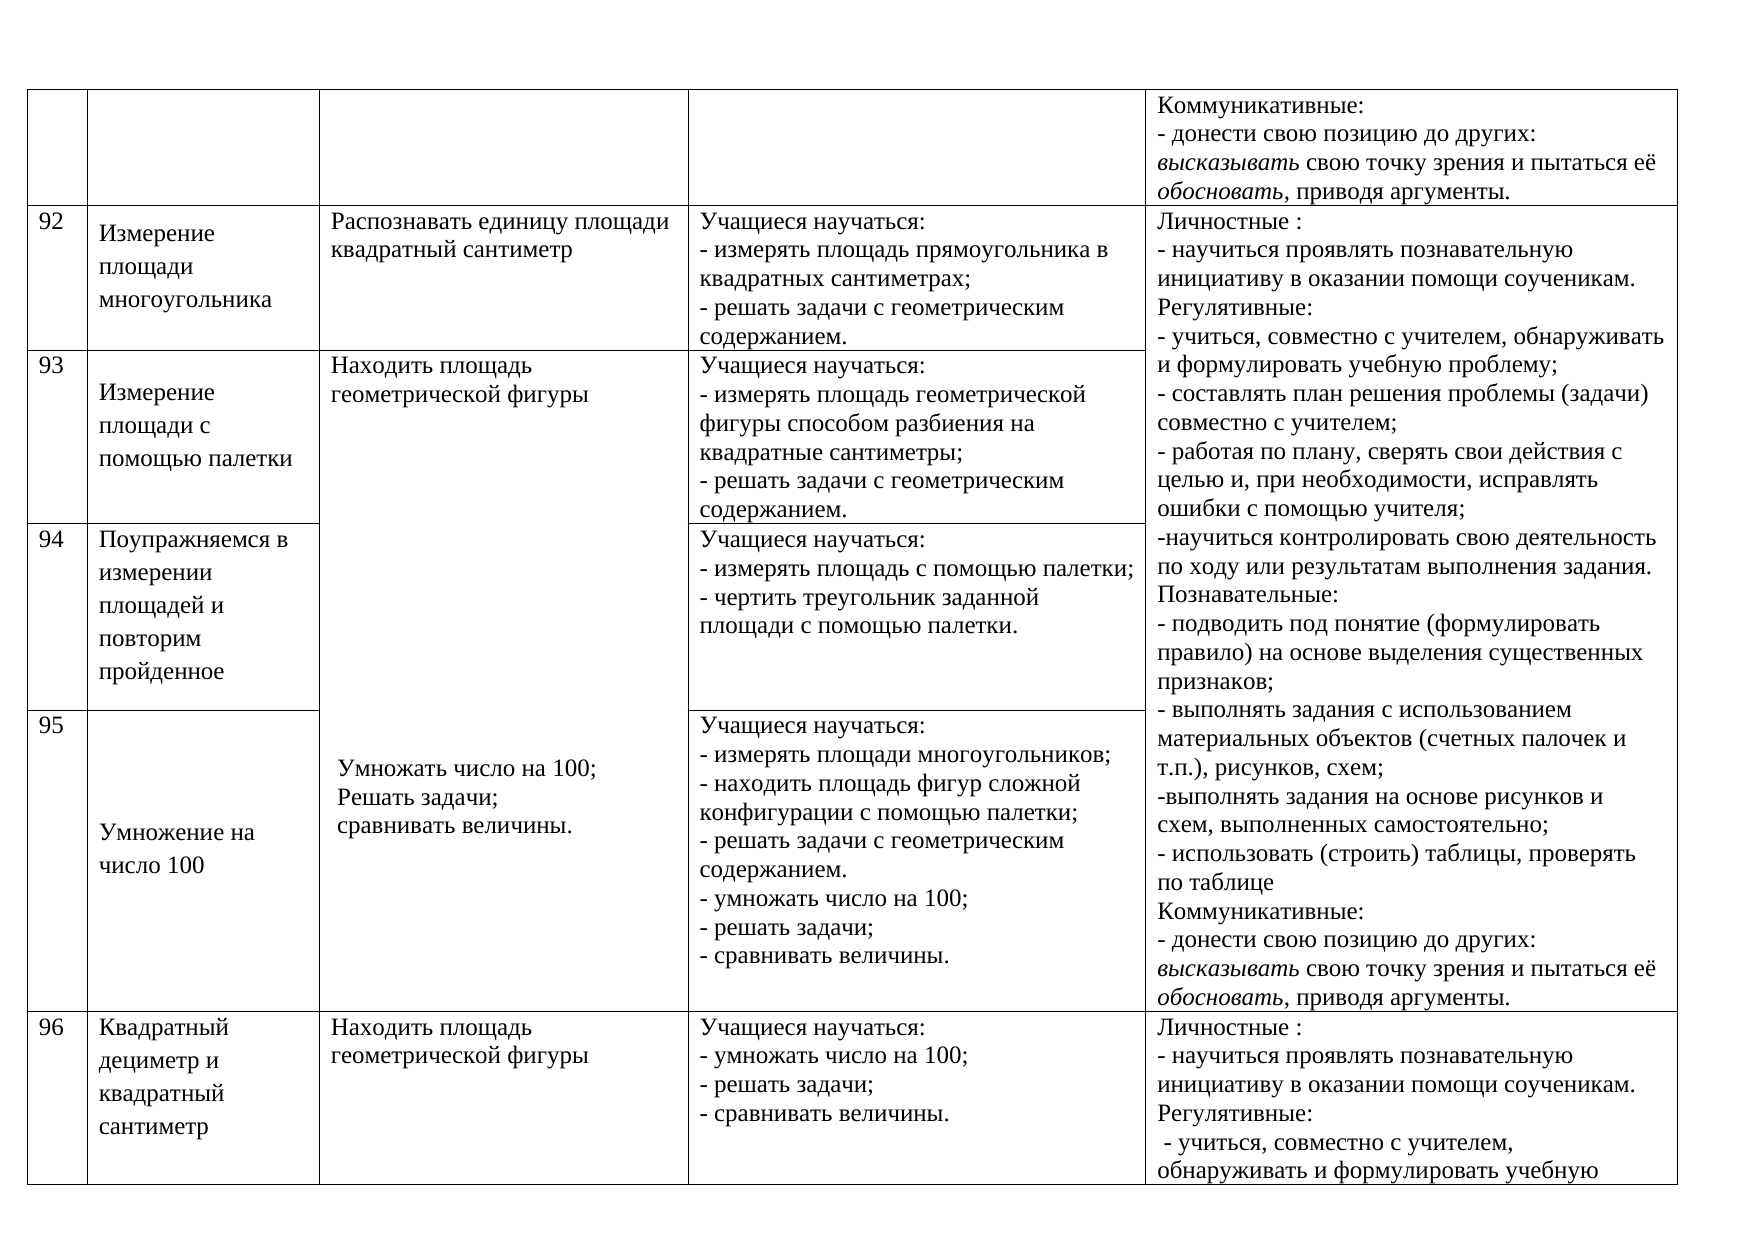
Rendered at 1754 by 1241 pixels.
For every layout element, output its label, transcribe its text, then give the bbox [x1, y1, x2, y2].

table_cell 92 [28, 206, 87, 349]
table_cell Учащиеся научаться: - измерять площади многоугольников; - находить площадь фигур сложной конфигурации с помощью палетки; - решать задачи с геометрическим содержанием. - умножать число на 100; - решать задачи; - сравнивать величины. [689, 711, 1145, 1011]
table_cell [689, 90, 1145, 205]
table_cell 95 [28, 711, 87, 1011]
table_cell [1146, 1012, 1677, 1184]
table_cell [88, 90, 319, 205]
table_cell Учащиеся научаться: - измерять площадь прямоугольника в квадратных сантиметрах; - решать задачи с геометрическим содержанием. [689, 206, 1145, 349]
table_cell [320, 90, 688, 205]
table_cell 91 [28, 90, 87, 205]
table_cell Умножение на число 100 [88, 711, 319, 1011]
table_cell Измерение площади с помощью палетки [88, 351, 319, 523]
table_cell Учащиеся научаться: - измерять площадь с помощью палетки; - чертить треугольник заданной площади с помощью палетки. [689, 524, 1145, 709]
table_cell Измерение площади многоугольника [88, 206, 319, 349]
table_cell 93 [28, 351, 87, 523]
table_cell Поупражняемся в измерении площадей и повторим пройденное [88, 524, 319, 709]
table_cell Учащиеся научаться: - измерять площадь геометрической фигуры способом разбиения на квадратные сантиметры; - решать задачи с геометрическим содержанием. [689, 351, 1145, 523]
table_cell Личностные : - научиться проявлять познавательную инициативу в оказании помощи соученикам. Регулятивные: - учиться, совместно с учителем, обнаруживать и формулировать учебную проблему; - составлять план решения проблемы (задачи) совместно с учителем; - работая по плану, сверять свои действия с целью и, при необходимости, исправлять ошибки с помощью учителя; -научиться контролировать свою деятельность по ходу или результатам выполнения задания. Познавательные: - подводить под понятие (формулировать правило) на основе выделения существенных признаков; - выполнять задания с использованием материальных объектов (счетных палочек и т.п.), рисунков, схем; -выполнять задания на основе рисунков и схем, выполненных самостоятельно; - использовать (строить) таблицы, проверять по таблице Коммуникативные: - донести свою позицию до других: высказывать свою точку зрения и пытаться её обосновать, приводя аргументы. [1146, 206, 1677, 1011]
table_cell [689, 1012, 1145, 1184]
table_cell Распознавать единицу площади квадратный сантиметр [320, 206, 688, 349]
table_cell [320, 1012, 688, 1184]
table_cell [88, 1012, 319, 1184]
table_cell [1146, 90, 1677, 205]
table_cell 94 [28, 524, 87, 709]
table_cell Находить площадь геометрической фигуры Умножать число на 100; Решать задачи; сравнивать величины. [320, 351, 688, 1011]
table_cell 96 [28, 1012, 87, 1184]
